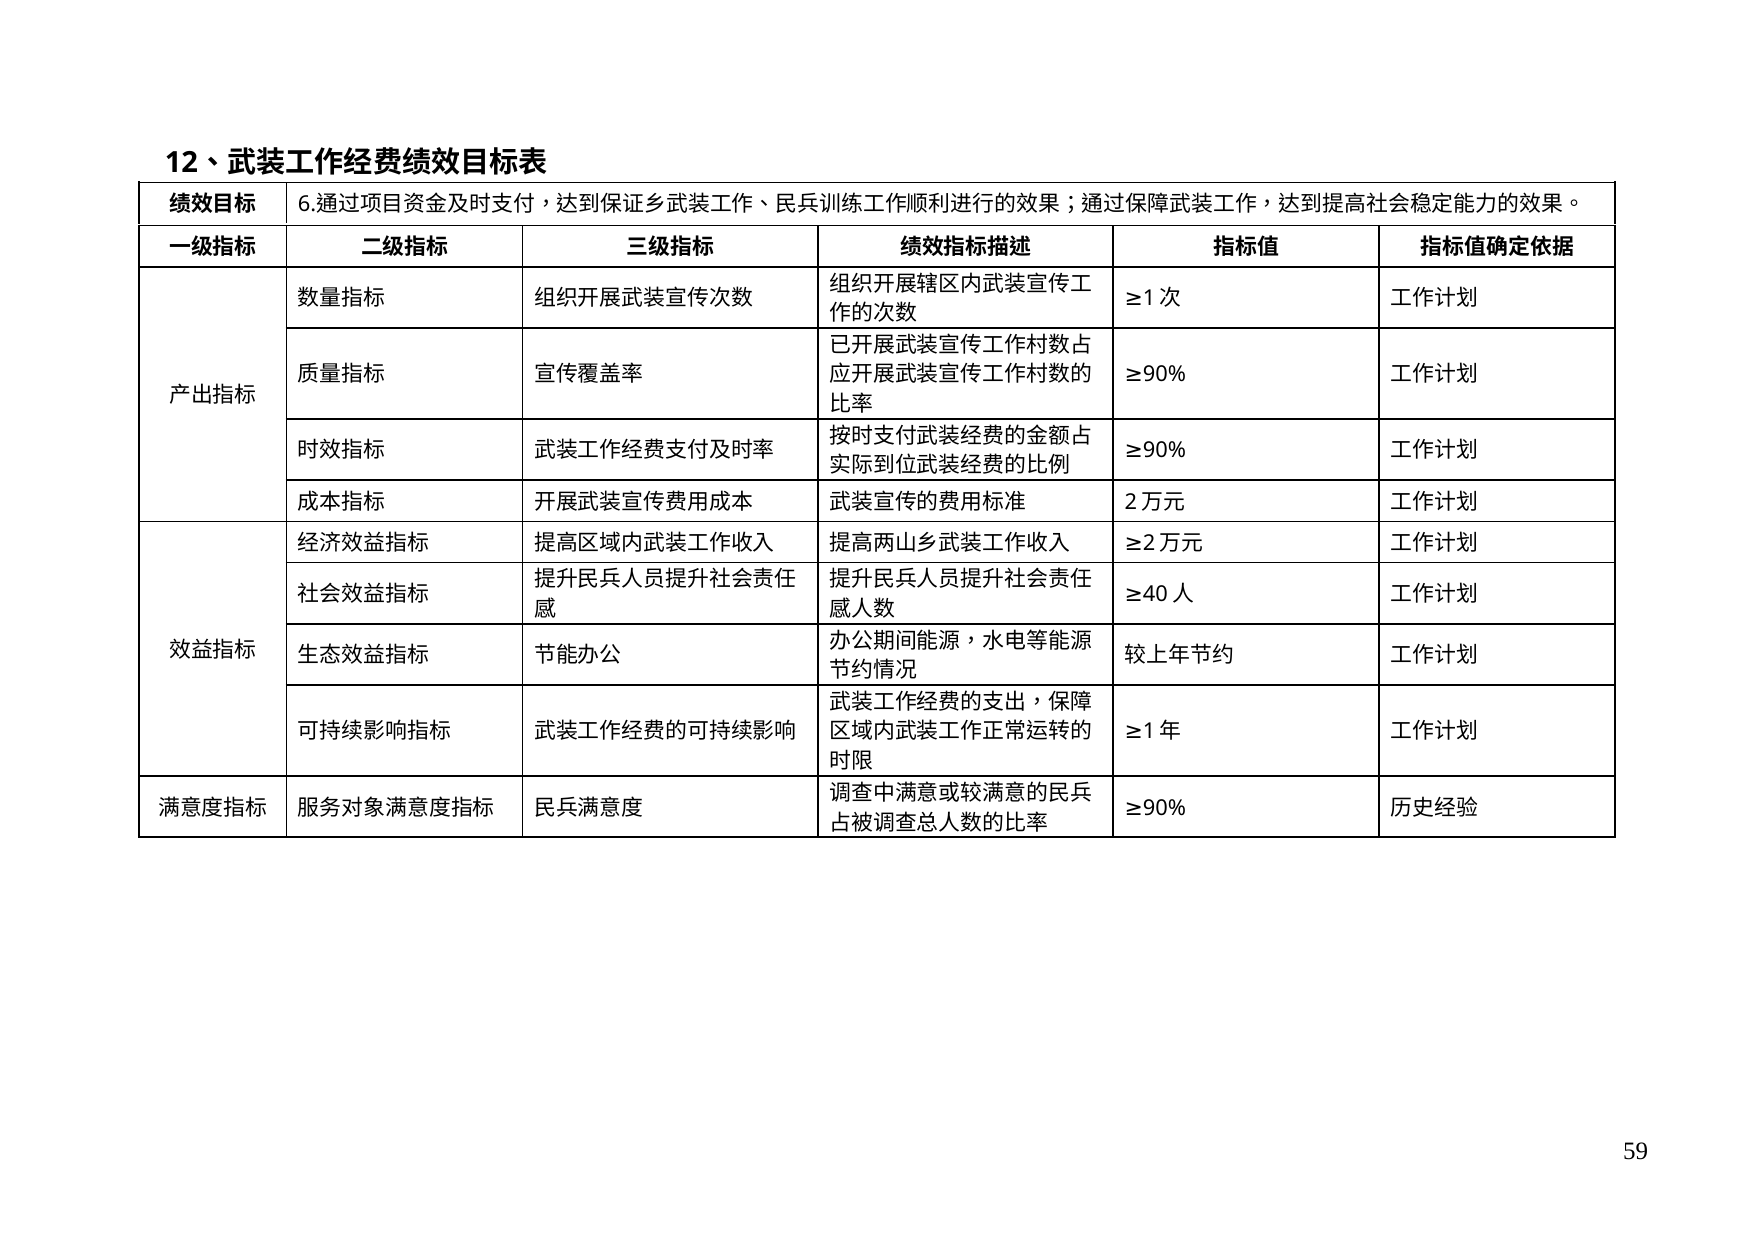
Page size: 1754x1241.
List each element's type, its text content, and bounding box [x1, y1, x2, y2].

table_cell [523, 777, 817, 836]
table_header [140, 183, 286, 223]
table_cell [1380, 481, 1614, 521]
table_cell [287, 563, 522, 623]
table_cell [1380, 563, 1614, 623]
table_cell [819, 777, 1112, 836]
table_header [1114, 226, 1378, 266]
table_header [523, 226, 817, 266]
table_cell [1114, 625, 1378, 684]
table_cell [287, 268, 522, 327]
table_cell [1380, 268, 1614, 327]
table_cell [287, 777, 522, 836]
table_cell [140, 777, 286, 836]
text 12、武装工作经费绩效目标表 [106, 142, 1648, 181]
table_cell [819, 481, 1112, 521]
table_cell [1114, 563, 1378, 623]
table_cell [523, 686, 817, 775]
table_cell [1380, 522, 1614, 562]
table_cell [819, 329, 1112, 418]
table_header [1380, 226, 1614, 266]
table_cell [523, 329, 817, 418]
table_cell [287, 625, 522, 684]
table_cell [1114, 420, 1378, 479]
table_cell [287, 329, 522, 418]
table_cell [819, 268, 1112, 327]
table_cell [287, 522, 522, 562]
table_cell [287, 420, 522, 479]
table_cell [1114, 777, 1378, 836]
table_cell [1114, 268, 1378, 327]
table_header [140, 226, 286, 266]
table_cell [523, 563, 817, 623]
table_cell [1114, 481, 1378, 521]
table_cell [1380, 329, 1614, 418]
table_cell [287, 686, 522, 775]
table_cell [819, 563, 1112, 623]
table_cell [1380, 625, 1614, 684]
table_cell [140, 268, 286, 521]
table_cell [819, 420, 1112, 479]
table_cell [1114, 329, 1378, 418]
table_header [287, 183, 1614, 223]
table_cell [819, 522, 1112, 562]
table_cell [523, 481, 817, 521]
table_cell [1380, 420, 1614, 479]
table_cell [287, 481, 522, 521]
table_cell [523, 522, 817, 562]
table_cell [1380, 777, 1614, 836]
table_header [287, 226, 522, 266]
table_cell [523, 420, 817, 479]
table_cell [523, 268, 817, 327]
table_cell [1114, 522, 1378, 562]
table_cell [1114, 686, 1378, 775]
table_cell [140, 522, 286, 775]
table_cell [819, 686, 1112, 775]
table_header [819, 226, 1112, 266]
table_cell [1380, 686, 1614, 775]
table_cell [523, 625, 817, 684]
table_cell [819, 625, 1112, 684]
